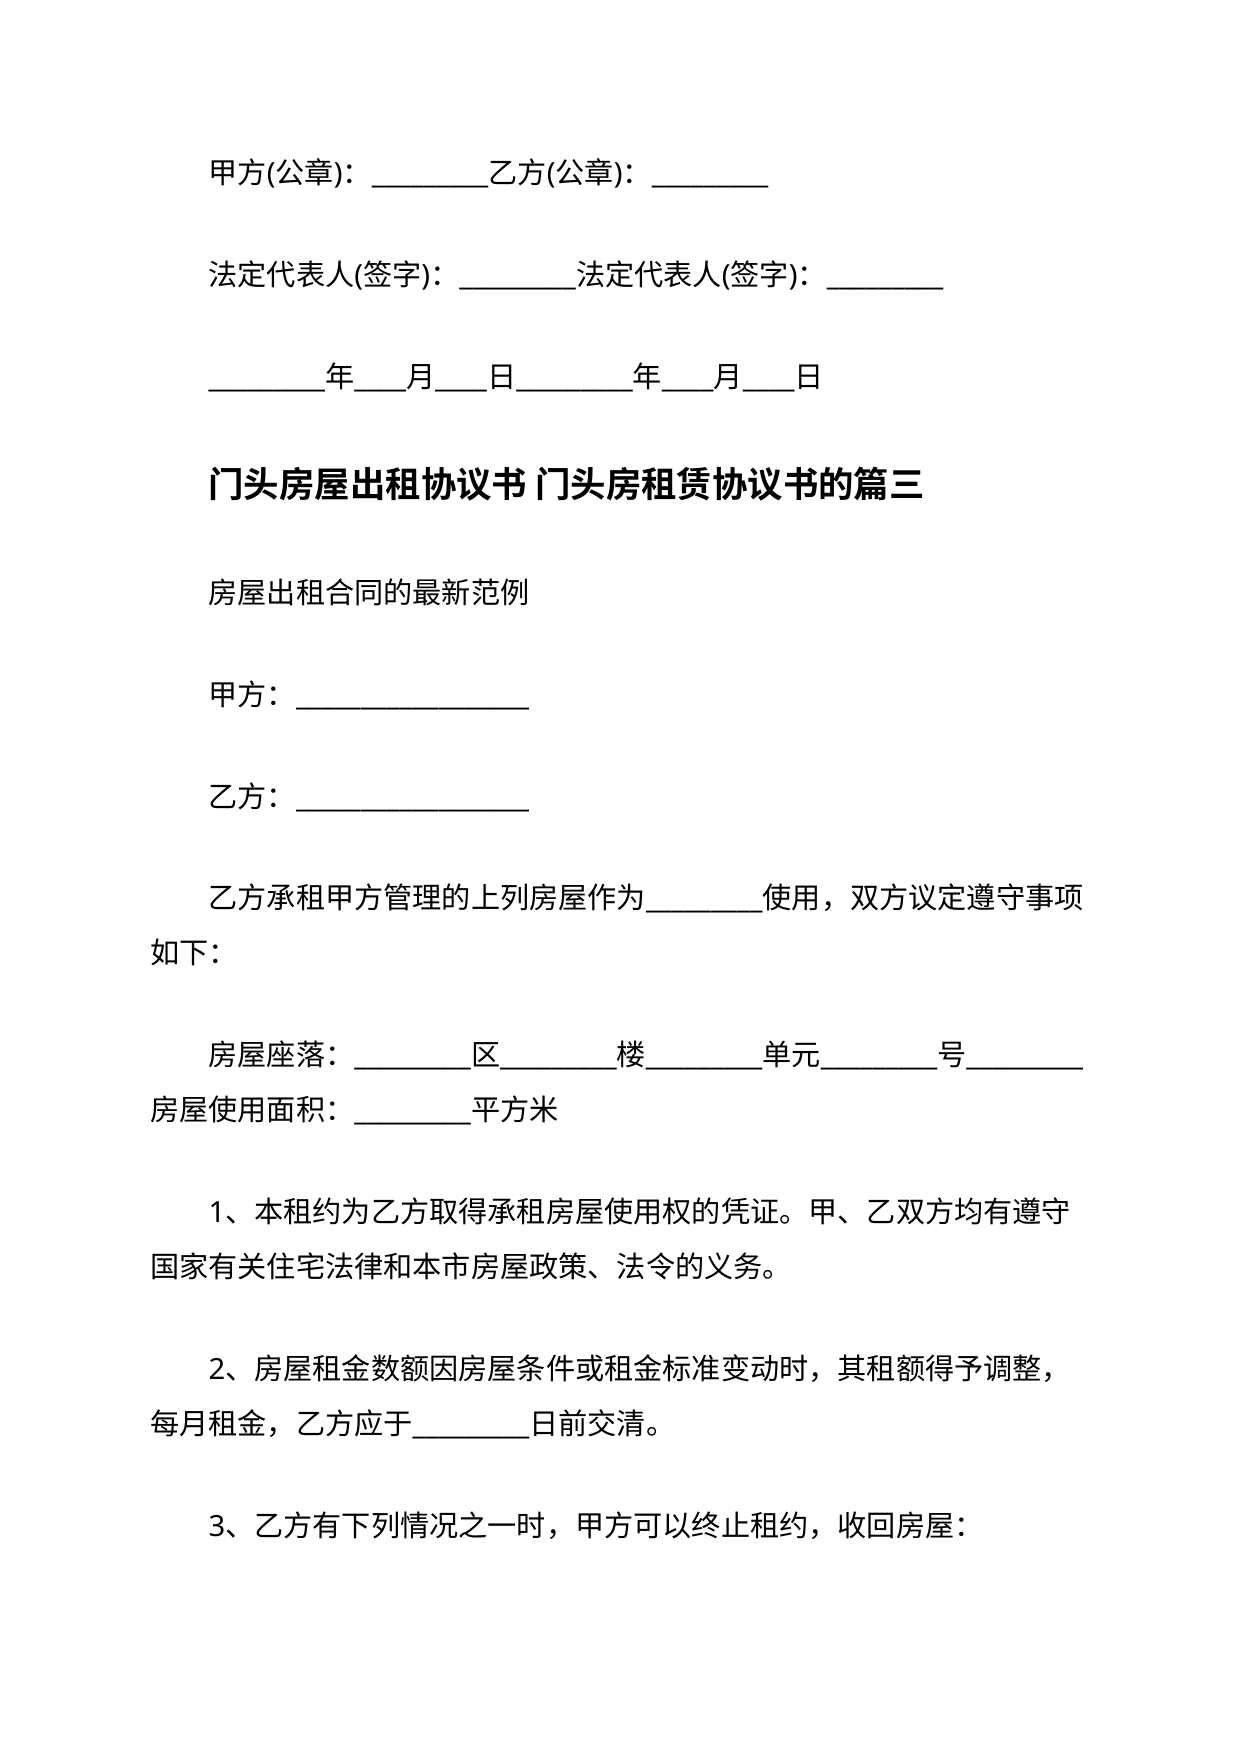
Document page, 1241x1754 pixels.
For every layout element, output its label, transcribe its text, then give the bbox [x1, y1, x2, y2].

text 门头房屋出租协议书 门头房租赁协议书的篇三 [150, 456, 1090, 507]
text _________年____月____日_________年____月____日 [150, 354, 1090, 396]
text 乙方：__________________ [150, 773, 1090, 816]
text 甲方：__________________ [150, 671, 1090, 713]
text 乙方承租甲方管理的上列房屋作为_________使用，双方议定遵守事项如下： [150, 875, 1090, 972]
text 法定代表人(签字)：_________法定代表人(签字)：_________ [150, 252, 1090, 294]
text 房屋座落：_________区_________楼_________单元_________号_________房屋使用面积：_________平方米 [150, 1032, 1090, 1129]
text 甲方(公章)：_________乙方(公章)：_________ [150, 150, 1090, 192]
text 2、房屋租金数额因房屋条件或租金标准变动时，其租额得予调整，每月租金，乙方应于_________日前交清。 [150, 1346, 1090, 1443]
text 3、乙方有下列情况之一时，甲方可以终止租约，收回房屋： [150, 1503, 1090, 1545]
text 1、本租约为乙方取得承租房屋使用权的凭证。甲、乙双方均有遵守国家有关住宅法律和本市房屋政策、法令的义务。 [150, 1189, 1090, 1286]
text 房屋出租合同的最新范例 [150, 569, 1090, 612]
